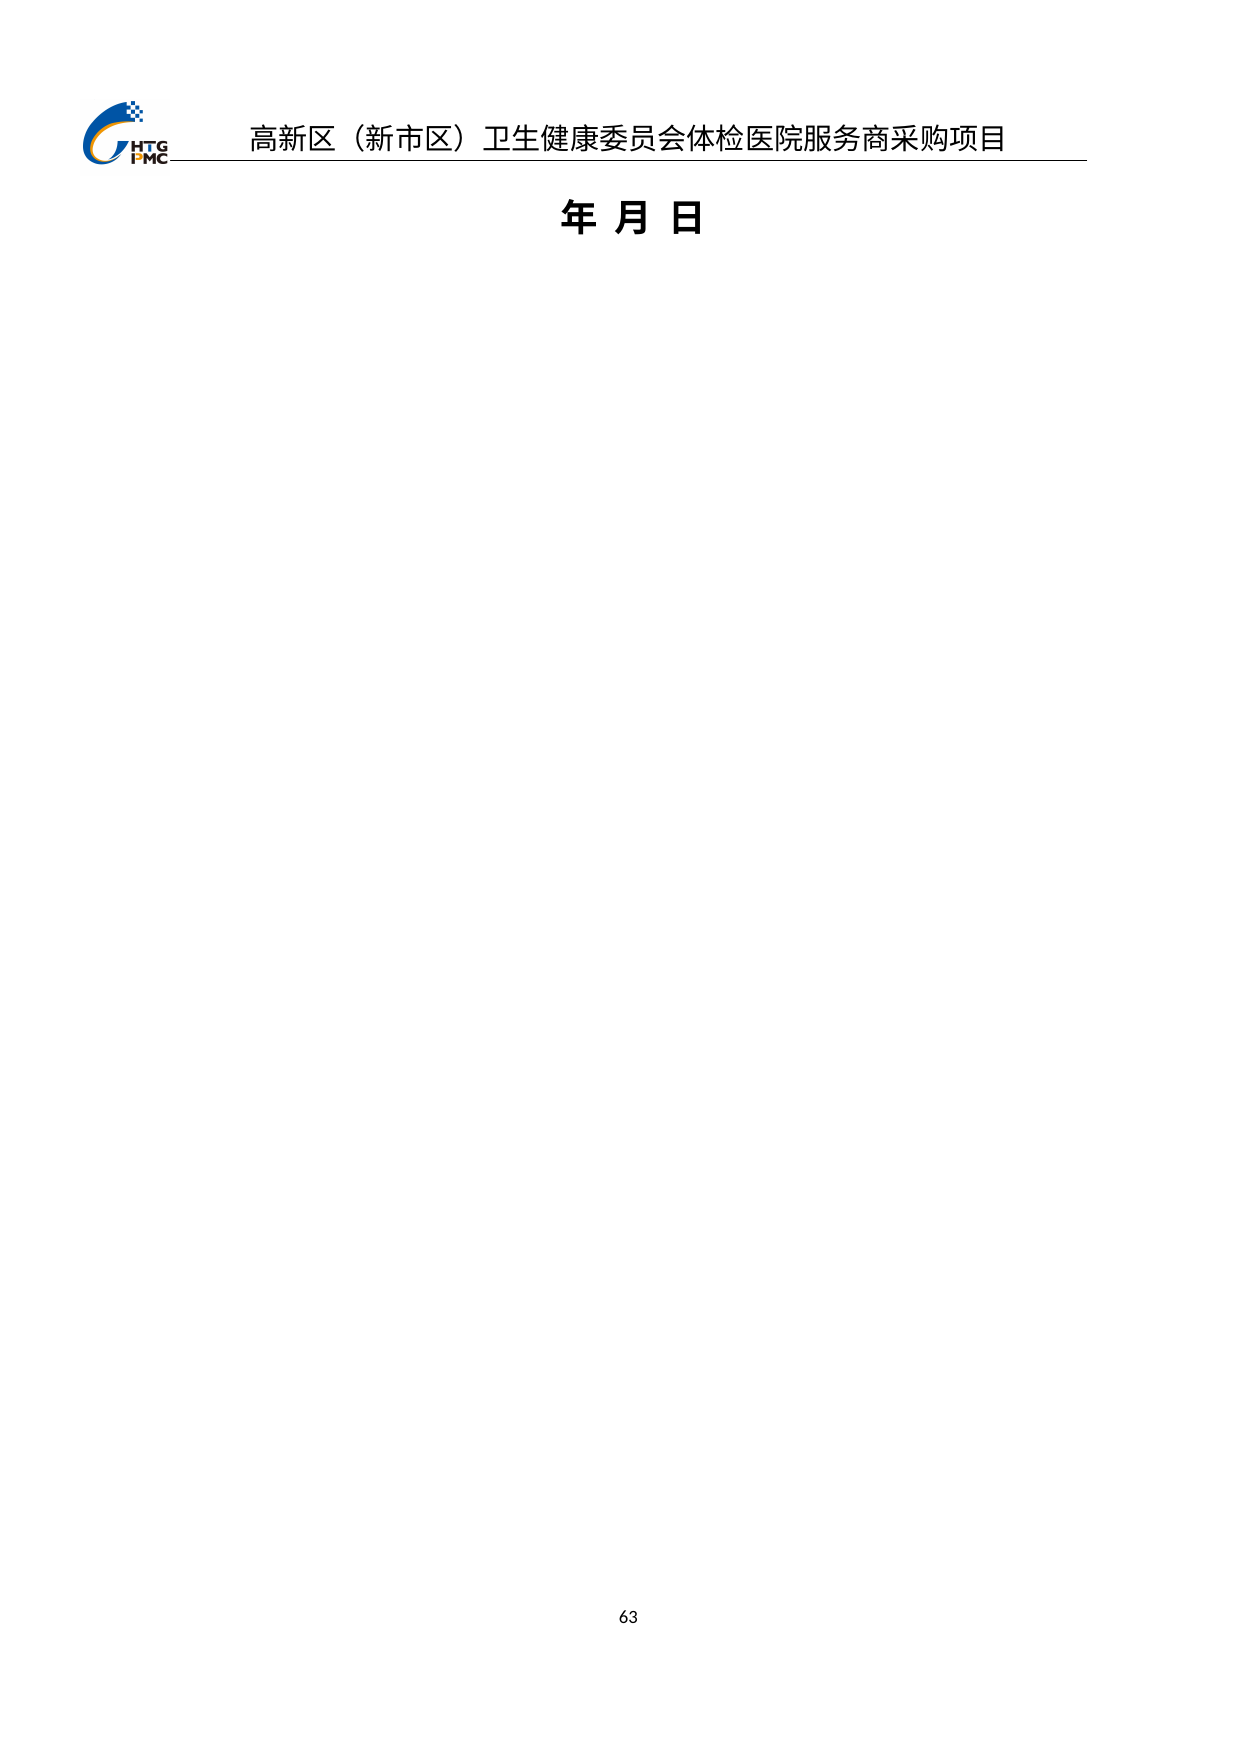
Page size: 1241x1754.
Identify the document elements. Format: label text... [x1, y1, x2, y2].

picture [79, 99, 170, 175]
text 年 月 日 [169, 187, 1087, 242]
